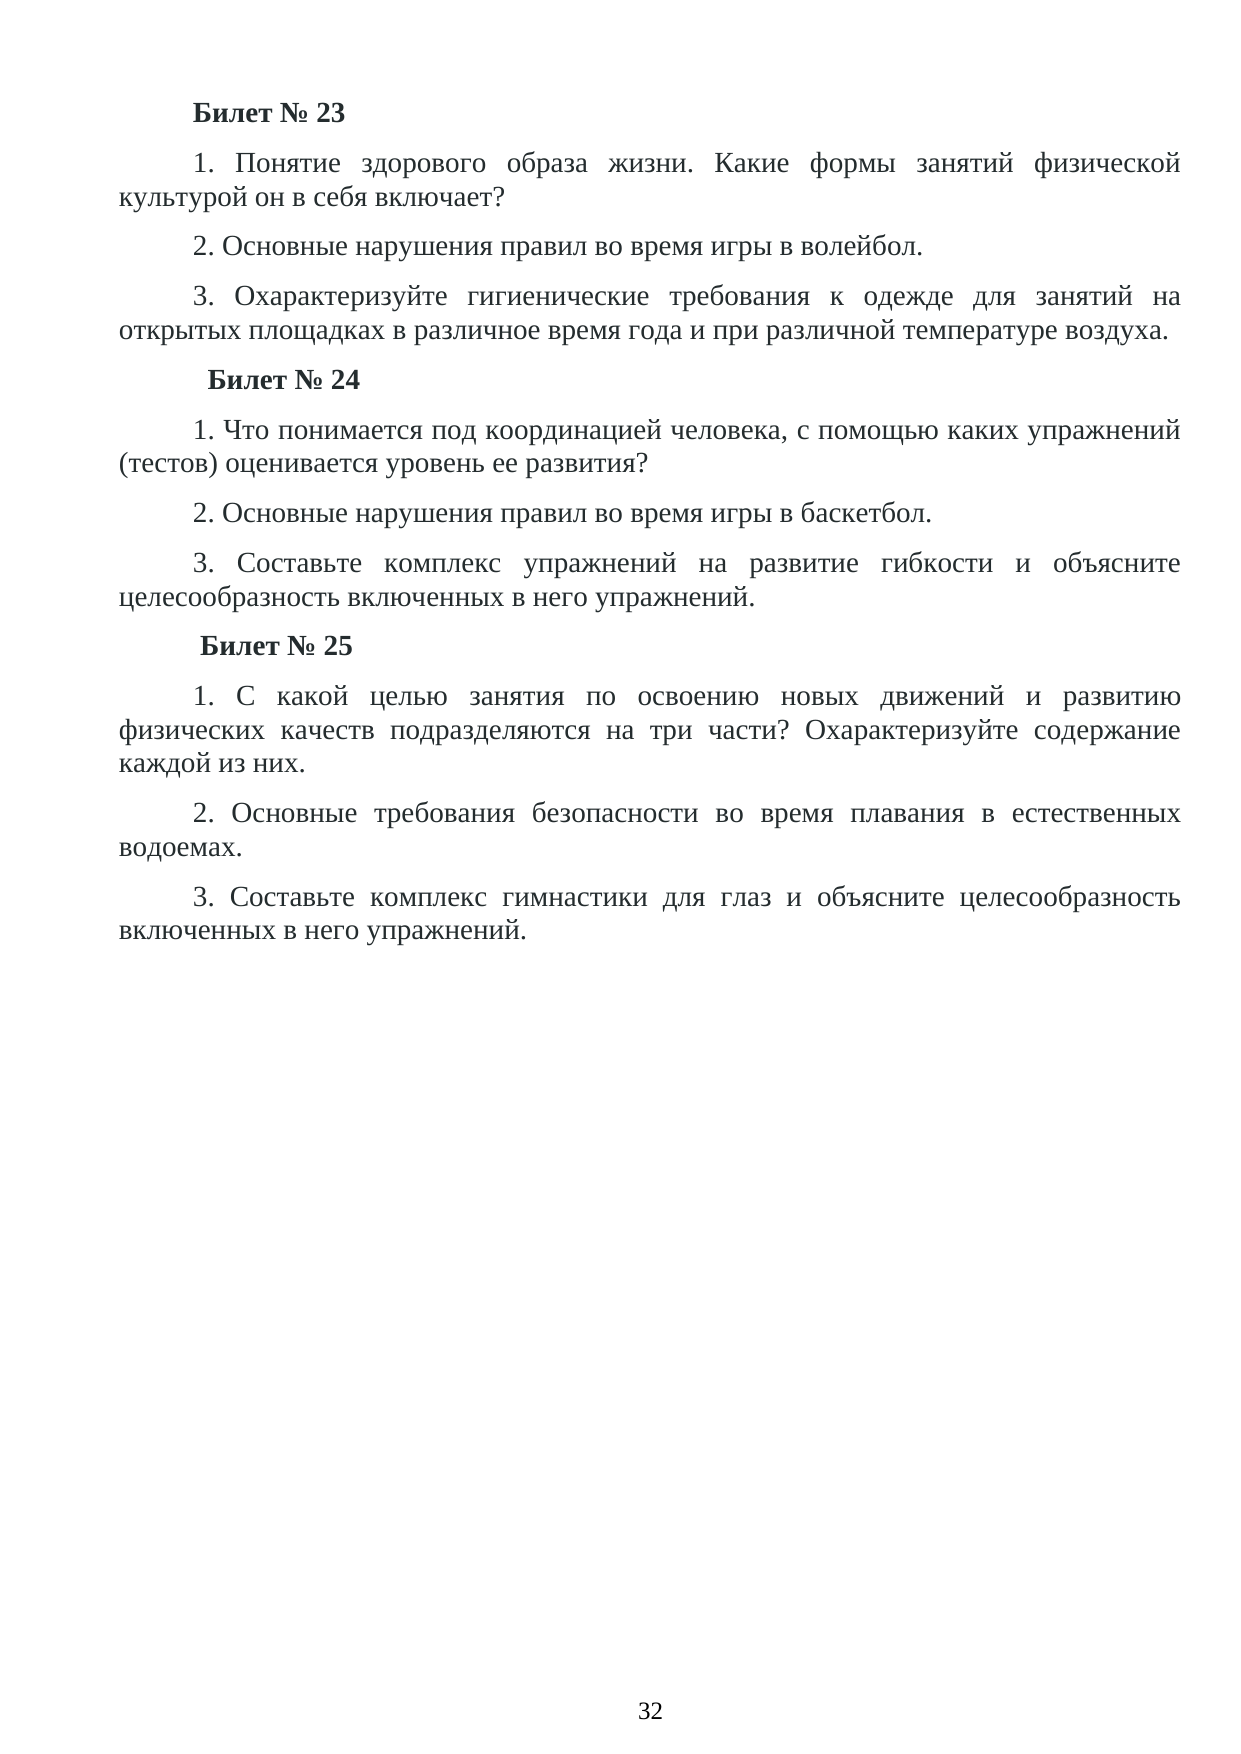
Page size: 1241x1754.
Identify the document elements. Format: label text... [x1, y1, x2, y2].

text 1. Понятие здорового образа жизни. Какие формы занятий физической культурой он в себя включает? [119, 145, 1182, 212]
text Билет № 24 [119, 362, 1182, 395]
text 1. С какой целью занятия по освоению новых движений и развитию физических качеств подразделяются на три части? Охарактеризуйте содержание каждой из них. [119, 678, 1182, 779]
text 1. Что понимается под координацией человека, с помощью каких упражнений (тестов) оценивается уровень ее развития? [119, 412, 1182, 479]
text 3. Охарактеризуйте гигиенические требования к одежде для занятий на открытых площадках в различное время года и при различной температуре воздуха. [119, 278, 1182, 346]
text 3. Составьте комплекс гимнастики для глаз и объясните целесообразность включенных в него упражнений. [119, 879, 1182, 946]
text Билет № 25 [119, 628, 1182, 662]
text 2. Основные нарушения правил во время игры в волейбол. [119, 228, 1182, 262]
text Билет № 23 [119, 95, 1182, 129]
text 2. Основные нарушения правил во время игры в баскетбол. [119, 495, 1182, 529]
text 3. Составьте комплекс упражнений на развитие гибкости и объясните целесообразность включенных в него упражнений. [119, 545, 1182, 612]
text 2. Основные требования безопасности во время плавания в естественных водоемах. [119, 795, 1182, 862]
